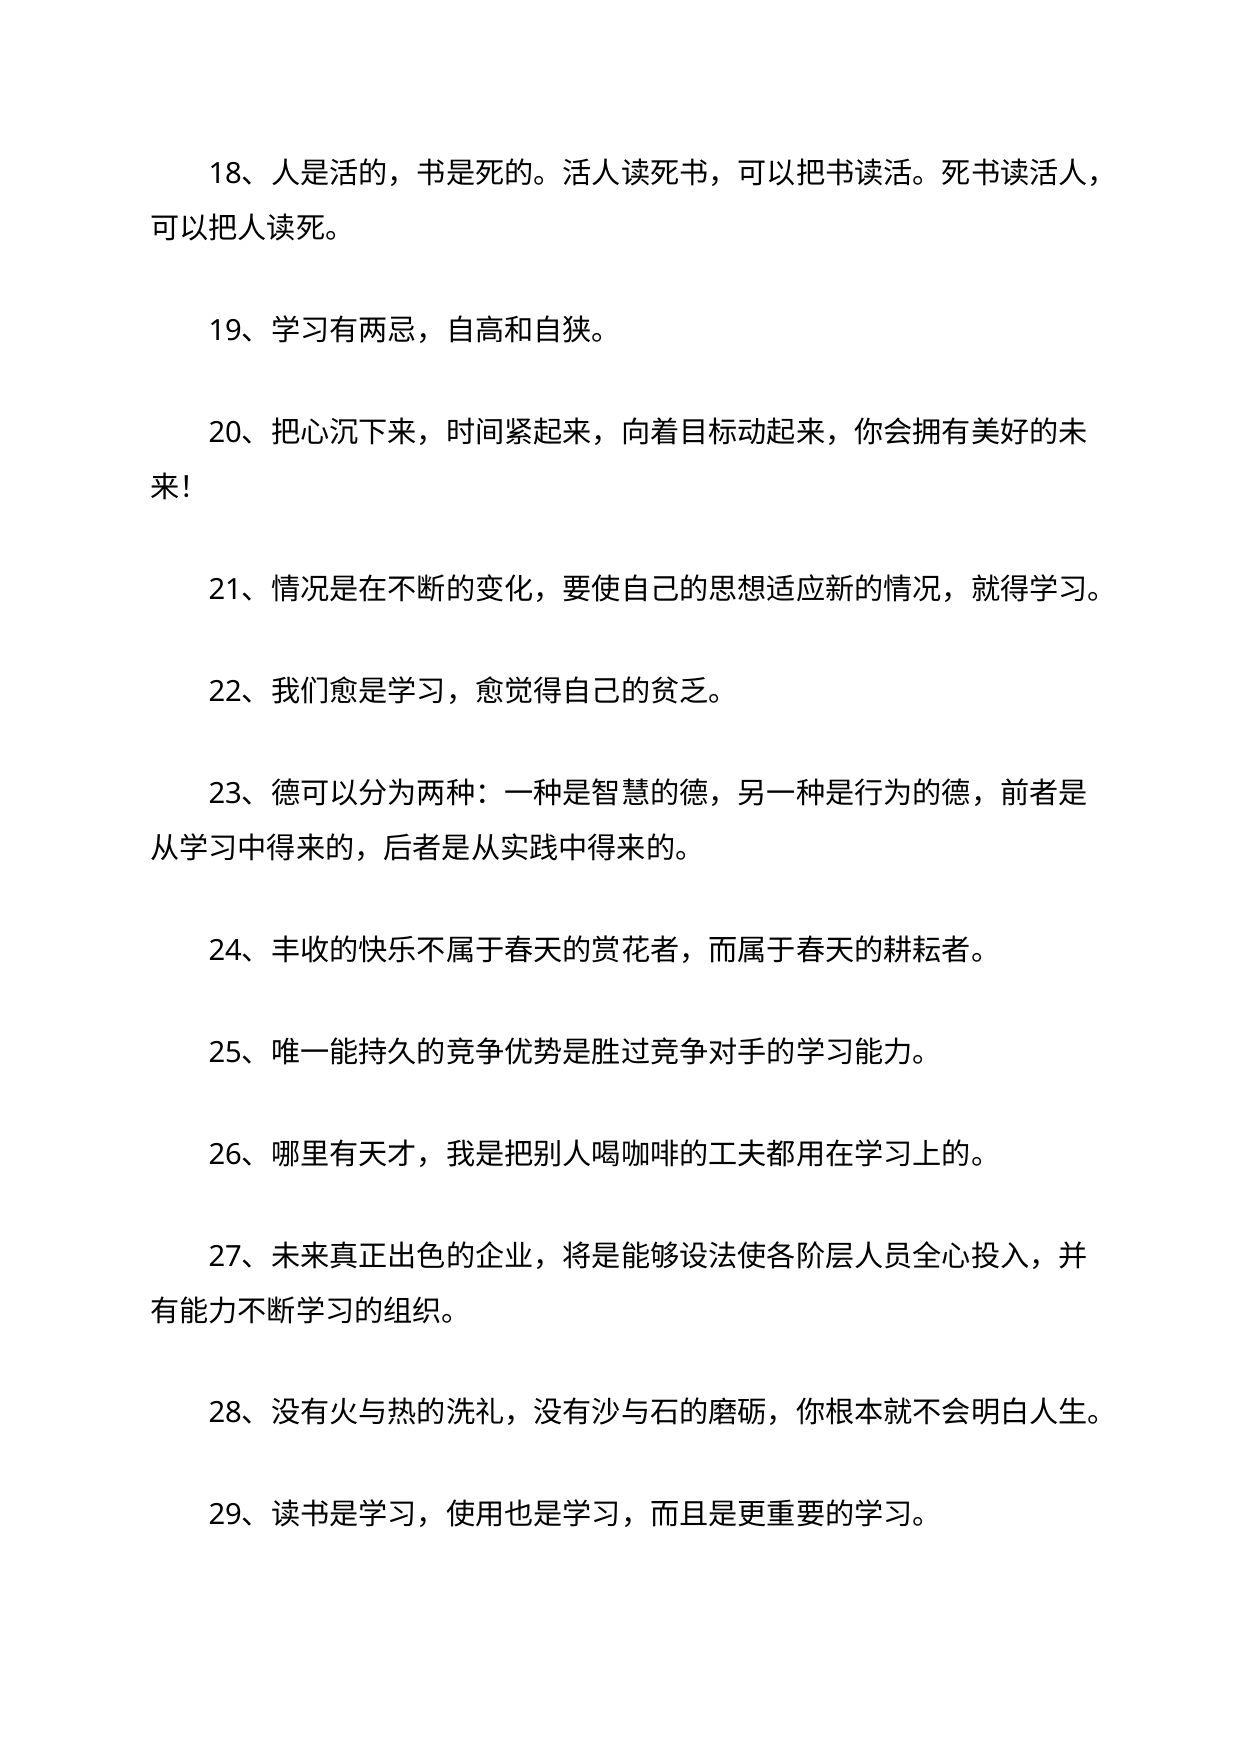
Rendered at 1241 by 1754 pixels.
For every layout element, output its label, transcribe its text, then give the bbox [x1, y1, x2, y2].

text 27、未来真正出色的企业，将是能够设法使各阶层人员全心投入，并有能力不断学习的组织。 [150, 1232, 1090, 1329]
text 20、把心沉下来，时间紧起来，向着目标动起来，你会拥有美好的未来！ [150, 409, 1090, 506]
text 26、哪里有天才，我是把别人喝咖啡的工夫都用在学习上的。 [150, 1130, 1090, 1173]
text 23、德可以分为两种：一种是智慧的德，另一种是行为的德，前者是从学习中得来的，后者是从实践中得来的。 [150, 769, 1090, 867]
text 21、情况是在不断的变化，要使自己的思想适应新的情况，就得学习。 [150, 566, 1090, 608]
text 29、读书是学习，使用也是学习，而且是更重要的学习。 [150, 1491, 1090, 1533]
text 25、唯一能持久的竞争优势是胜过竞争对手的学习能力。 [150, 1028, 1090, 1071]
text 28、没有火与热的洗礼，没有沙与石的磨砺，你根本就不会明白人生。 [150, 1389, 1090, 1431]
text 18、人是活的，书是死的。活人读死书，可以把书读活。死书读活人，可以把人读死。 [150, 150, 1090, 247]
text 19、学习有两忌，自高和自狭。 [150, 307, 1090, 349]
text 22、我们愈是学习，愈觉得自己的贫乏。 [150, 667, 1090, 710]
text 24、丰收的快乐不属于春天的赏花者，而属于春天的耕耘者。 [150, 926, 1090, 969]
